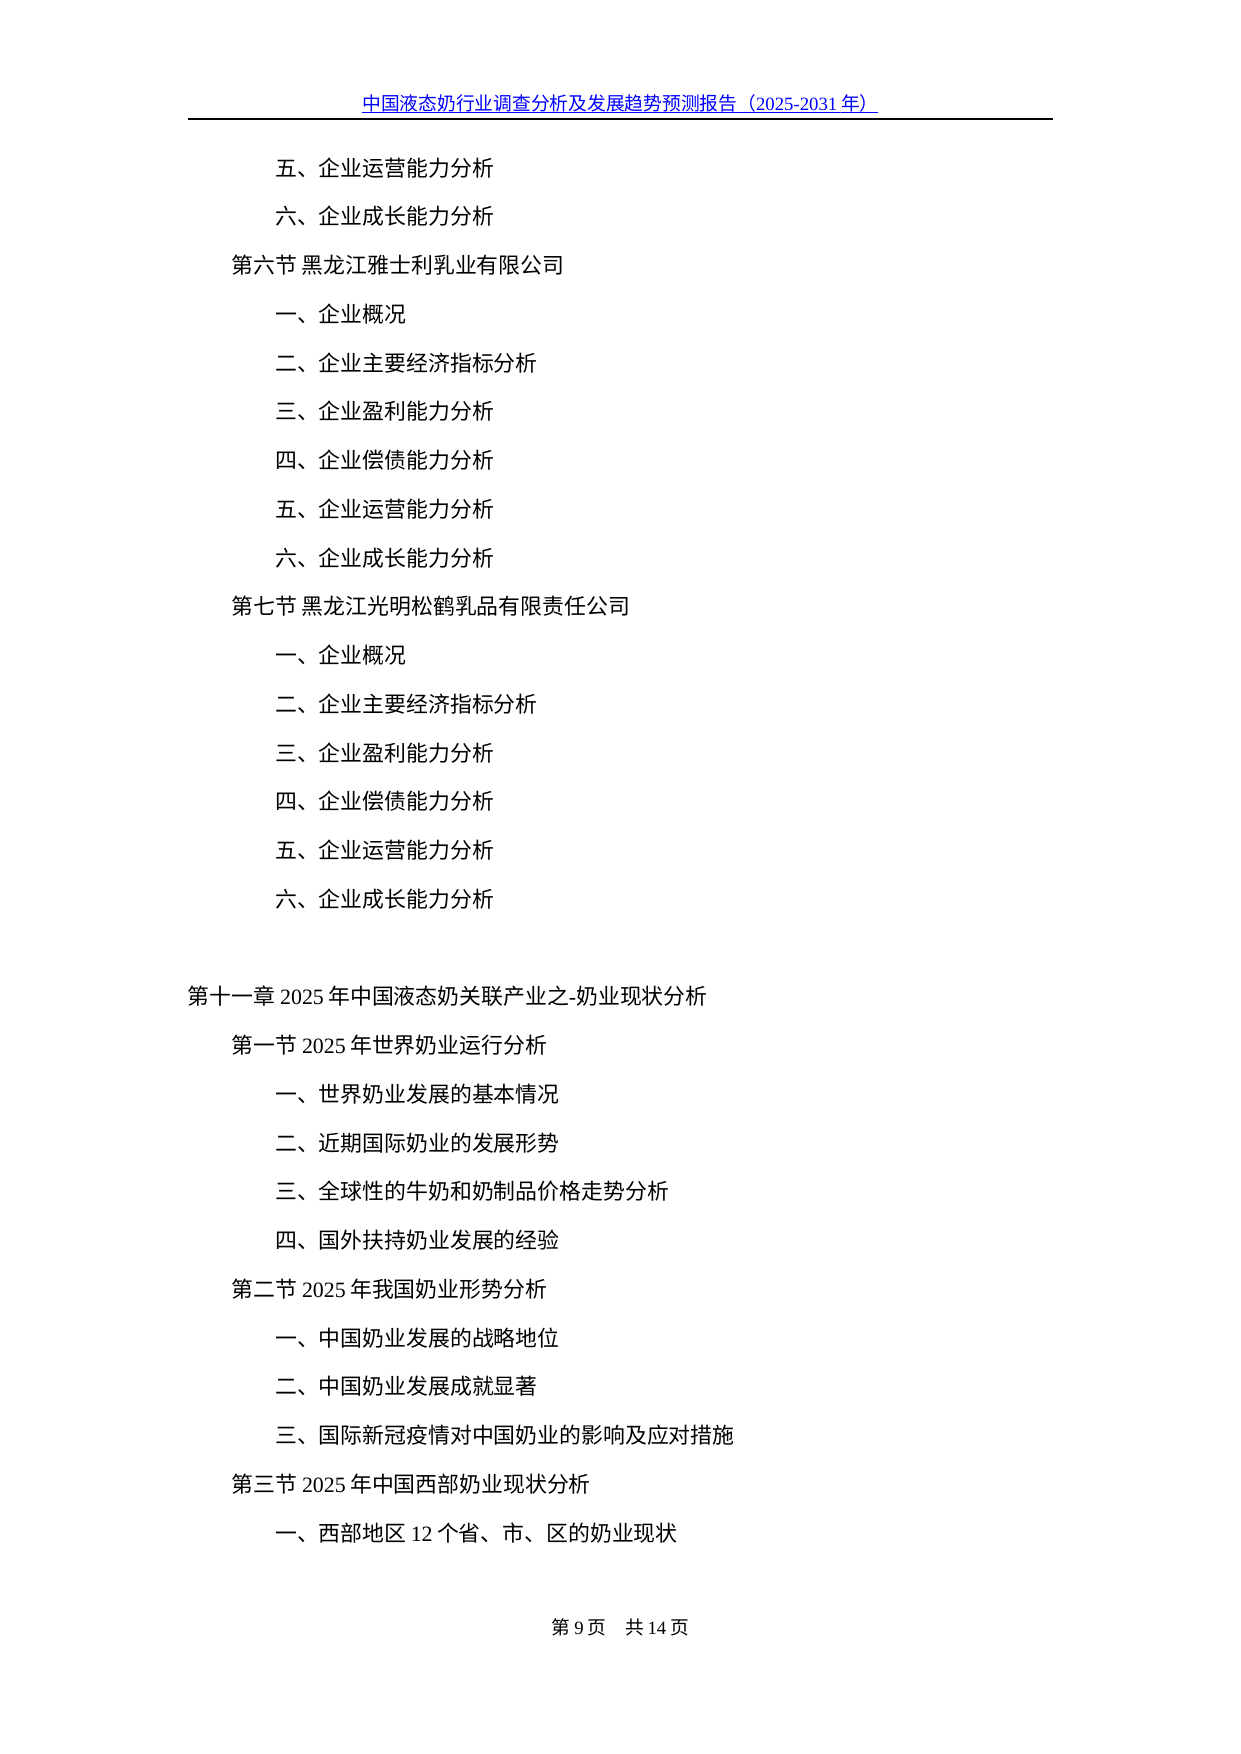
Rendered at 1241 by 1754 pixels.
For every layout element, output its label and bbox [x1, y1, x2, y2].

text [187, 150, 1053, 1548]
